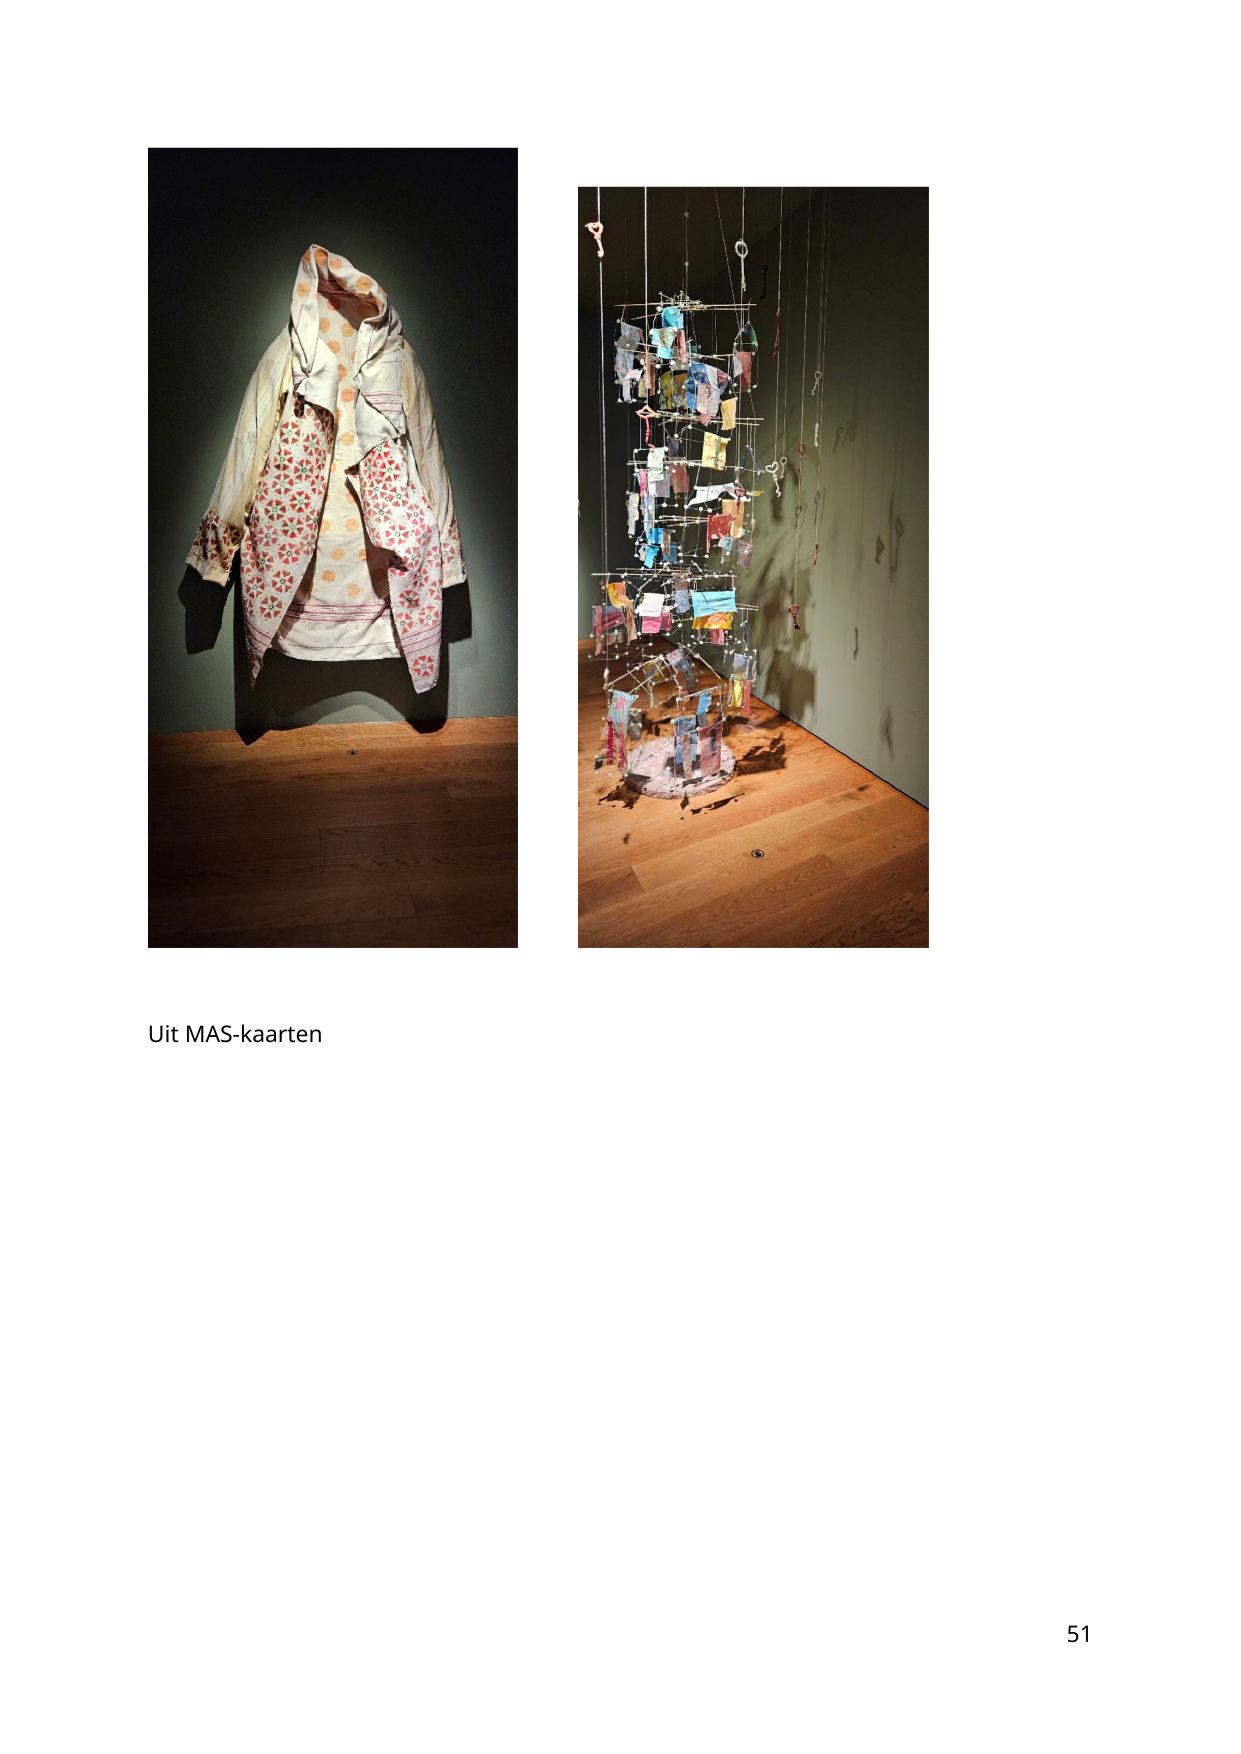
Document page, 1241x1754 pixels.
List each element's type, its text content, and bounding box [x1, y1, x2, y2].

picture [148, 149, 517, 947]
picture [578, 188, 929, 947]
text Uit MAS-kaarten [148, 1018, 1093, 1049]
